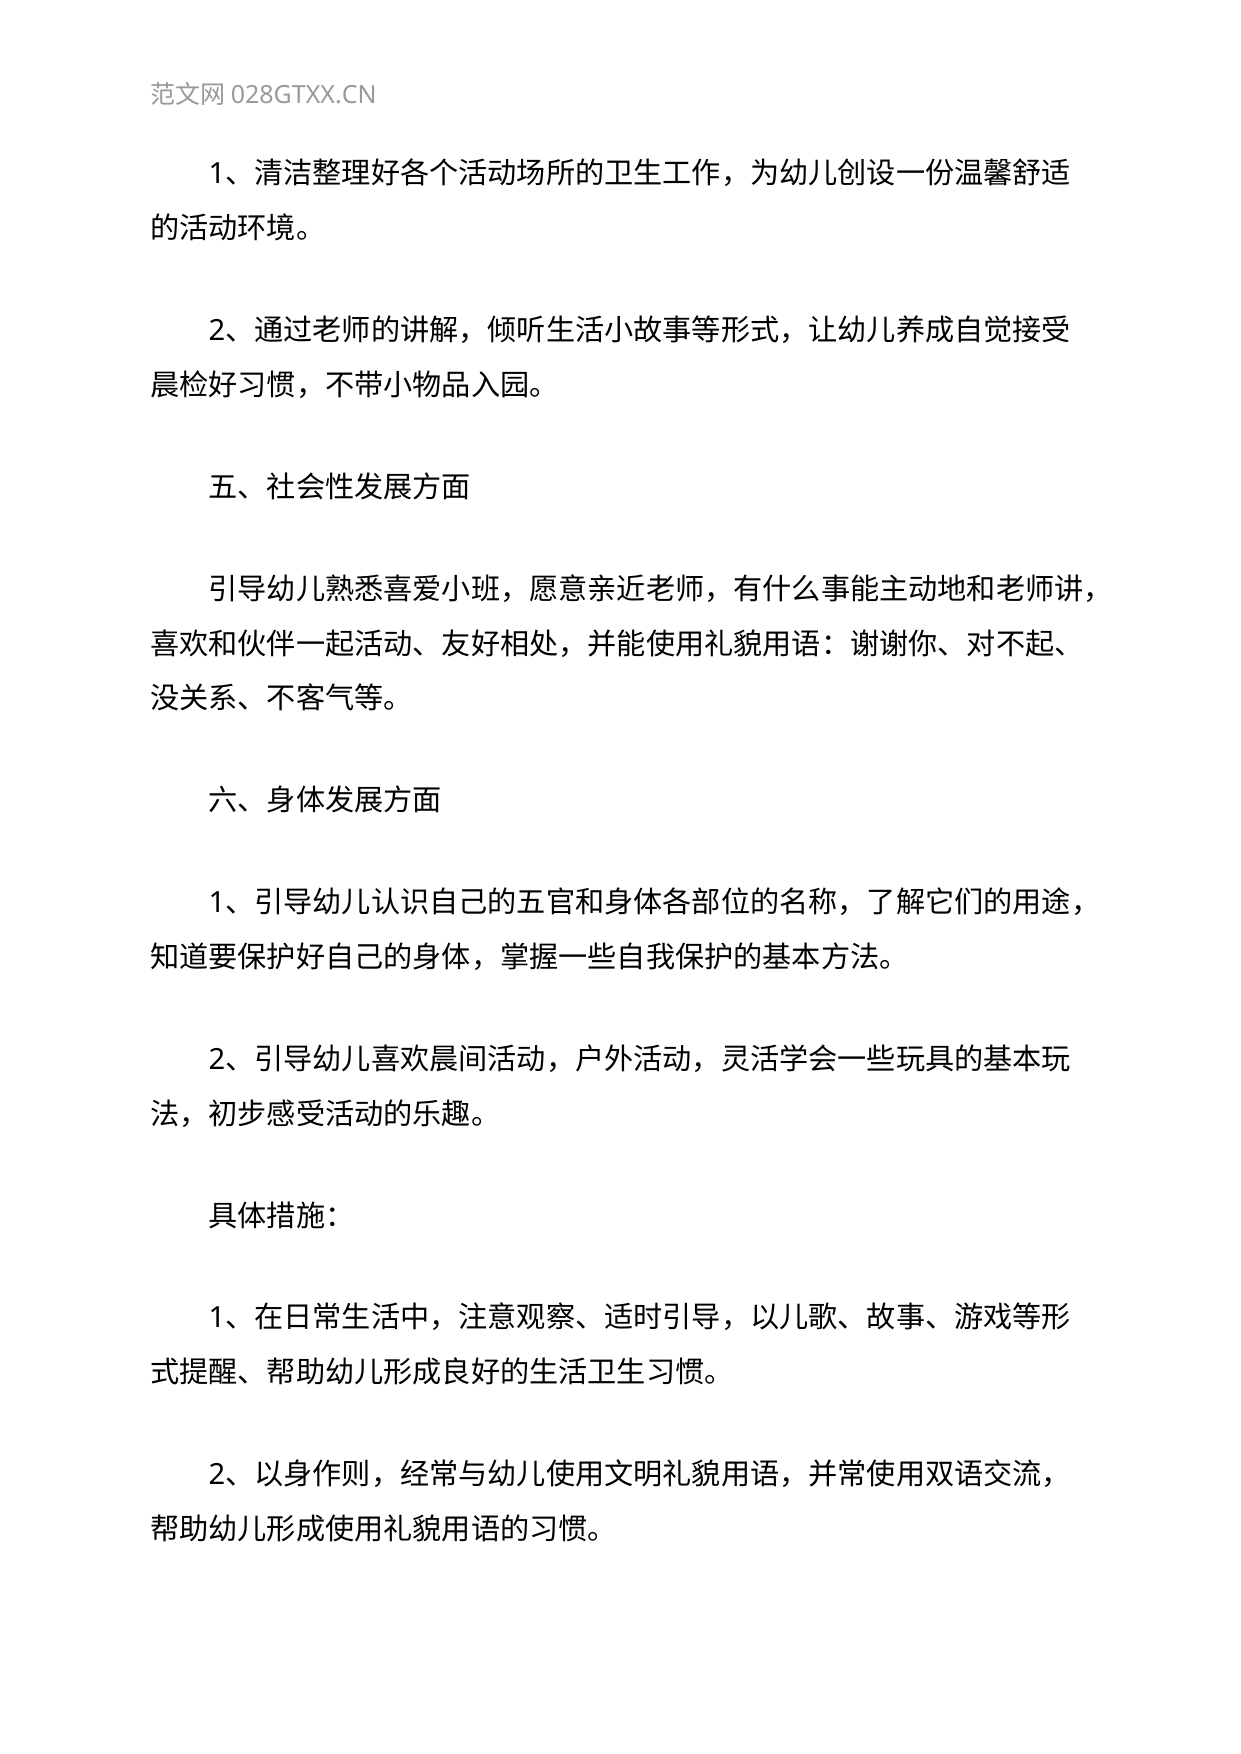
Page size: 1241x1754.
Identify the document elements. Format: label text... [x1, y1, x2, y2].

text 具体措施： [150, 1192, 1090, 1234]
text 1、引导幼儿认识自己的五官和身体各部位的名称，了解它们的用途，知道要保护好自己的身体，掌握一些自我保护的基本方法。 [150, 879, 1090, 976]
text 五、社会性发展方面 [150, 463, 1090, 506]
text 引导幼儿熟悉喜爱小班，愿意亲近老师，有什么事能主动地和老师讲，喜欢和伙伴一起活动、友好相处，并能使用礼貌用语：谢谢你、对不起、没关系、不客气等。 [150, 565, 1090, 717]
text 2、引导幼儿喜欢晨间活动，户外活动，灵活学会一些玩具的基本玩法，初步感受活动的乐趣。 [150, 1035, 1090, 1133]
text 1、清洁整理好各个活动场所的卫生工作，为幼儿创设一份温馨舒适的活动环境。 [150, 150, 1090, 247]
text 2、以身作则，经常与幼儿使用文明礼貌用语，并常使用双语交流，帮助幼儿形成使用礼貌用语的习惯。 [150, 1451, 1090, 1548]
text 2、通过老师的讲解，倾听生活小故事等形式，让幼儿养成自觉接受晨检好习惯，不带小物品入园。 [150, 307, 1090, 404]
text 1、在日常生活中，注意观察、适时引导，以儿歌、故事、游戏等形式提醒、帮助幼儿形成良好的生活卫生习惯。 [150, 1294, 1090, 1391]
text 六、身体发展方面 [150, 777, 1090, 819]
